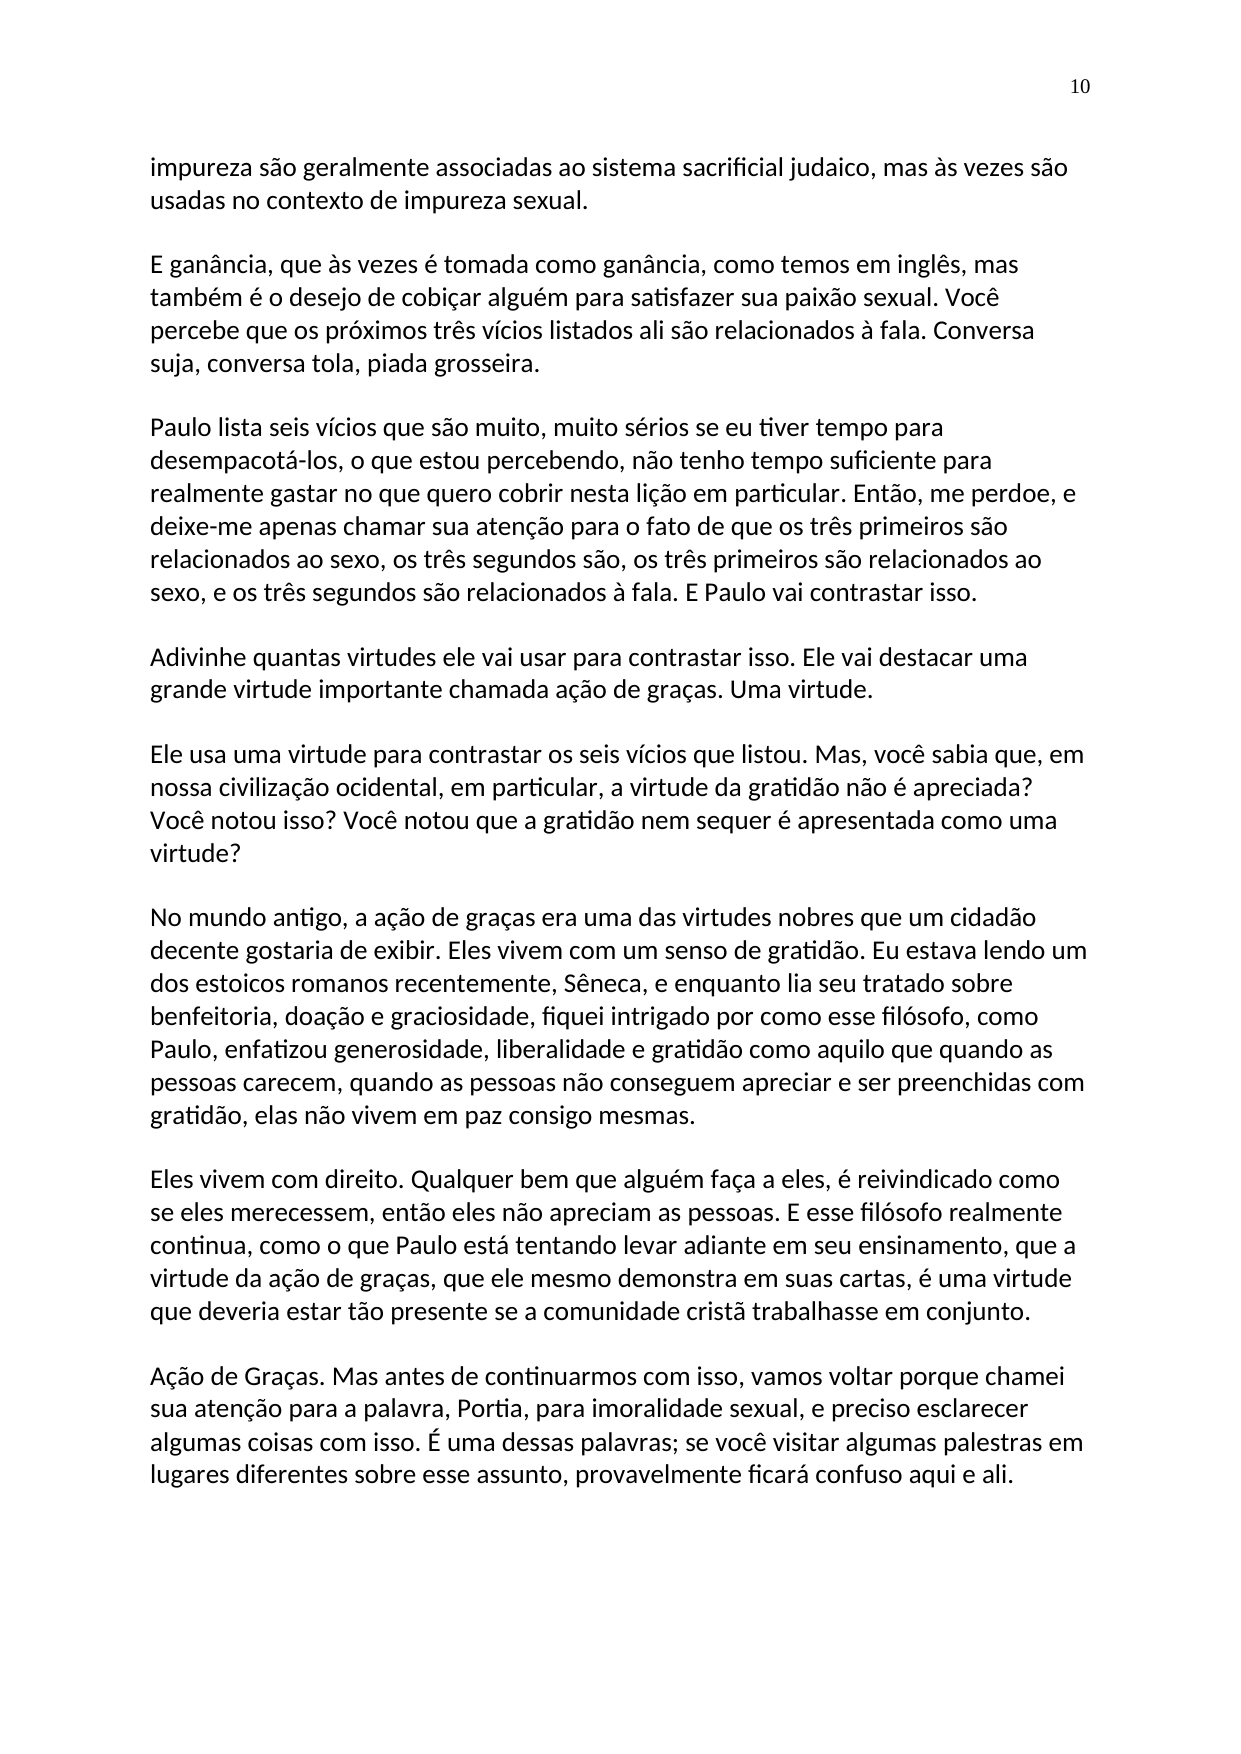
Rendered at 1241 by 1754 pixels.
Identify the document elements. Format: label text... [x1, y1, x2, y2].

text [150, 150, 1090, 216]
text Ação de Graças. Mas antes de continuarmos com isso, vamos voltar porque chamei sua atenção para a palavra, Portia, para imoralidade sexual, e preciso esclarecer algumas coisas com isso. É uma dessas palavras; se você visitar algumas palestras em lugares diferentes sobre esse assunto, provavelmente ficará confuso aqui e ali. [150, 1359, 1090, 1491]
text Ele usa uma virtude para contrastar os seis vícios que listou. Mas, você sabia que, em nossa civilização ocidental, em particular, a virtude da gratidão não é apreciada? Você notou isso? Você notou que a gratidão nem sequer é apresentada como uma virtude? [150, 737, 1090, 869]
text Adivinhe quantas virtudes ele vai usar para contrastar isso. Ele vai destacar uma grande virtude importante chamada ação de graças. Uma virtude. [150, 640, 1090, 706]
text Eles vivem com direito. Qualquer bem que alguém faça a eles, é reivindicado como se eles merecessem, então eles não apreciam as pessoas. E esse filósofo realmente continua, como o que Paulo está tentando levar adiante em seu ensinamento, que a virtude da ação de graças, que ele mesmo demonstra em suas cartas, é uma virtude que deveria estar tão presente se a comunidade cristã trabalhasse em conjunto. [150, 1162, 1090, 1327]
text No mundo antigo, a ação de graças era uma das virtudes nobres que um cidadão decente gostaria de exibir. Eles vivem com um senso de gratidão. Eu estava lendo um dos estoicos romanos recentemente, Sêneca, e enquanto lia seu tratado sobre benfeitoria, doação e graciosidade, fiquei intrigado por como esse filósofo, como Paulo, enfatizou generosidade, liberalidade e gratidão como aquilo que quando as pessoas carecem, quando as pessoas não conseguem apreciar e ser preenchidas com gratidão, elas não vivem em paz consigo mesmas. [150, 900, 1090, 1131]
text Paulo lista seis vícios que são muito, muito sérios se eu tiver tempo para desempacotá-los, o que estou percebendo, não tenho tempo suficiente para realmente gastar no que quero cobrir nesta lição em particular. Então, me perdoe, e deixe-me apenas chamar sua atenção para o fato de que os três primeiros são relacionados ao sexo, os três segundos são, os três primeiros são relacionados ao sexo, e os três segundos são relacionados à fala. E Paulo vai contrastar isso. [150, 410, 1090, 608]
text E ganância, que às vezes é tomada como ganância, como temos em inglês, mas também é o desejo de cobiçar alguém para satisfazer sua paixão sexual. Você percebe que os próximos três vícios listados ali são relacionados à fala. Conversa suja, conversa tola, piada grosseira. [150, 247, 1090, 379]
